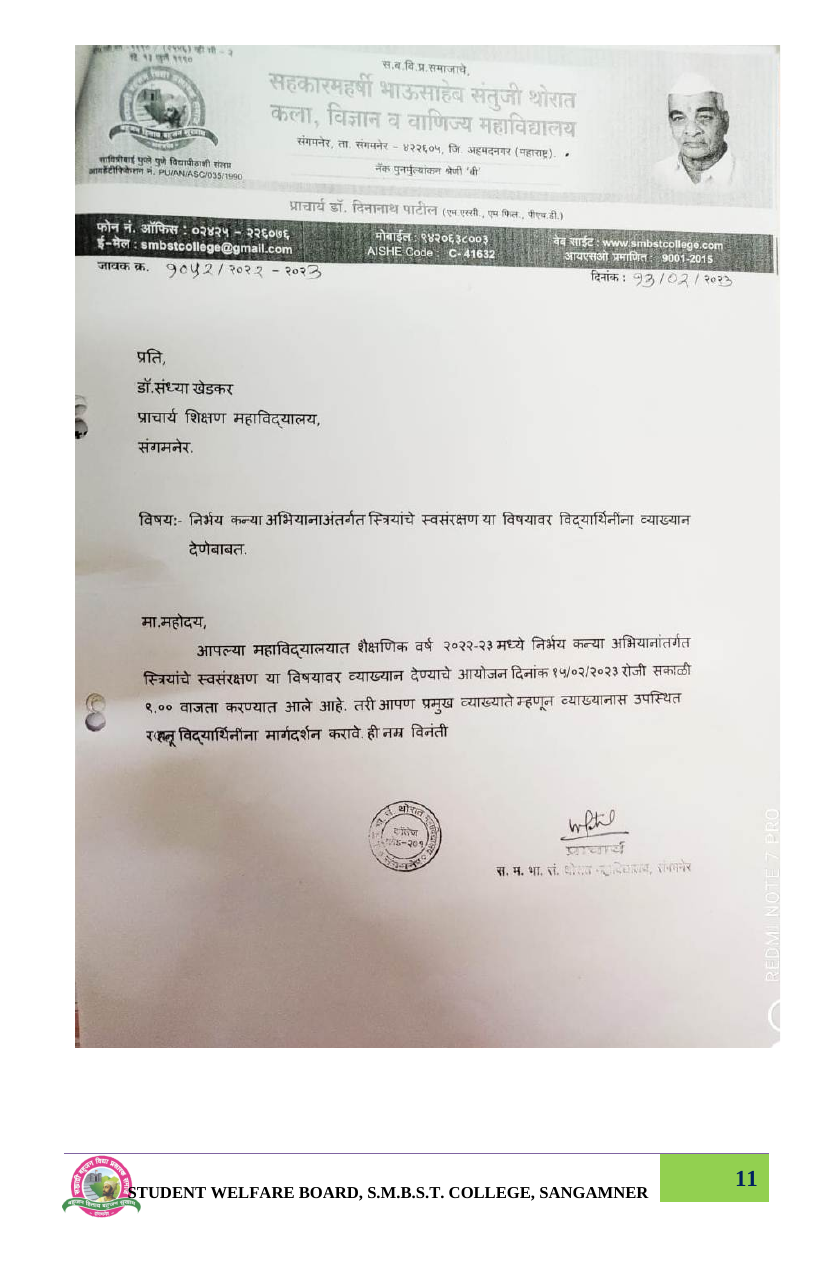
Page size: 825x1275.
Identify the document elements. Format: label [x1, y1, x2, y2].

picture [62, 1153, 141, 1224]
picture [75, 45, 780, 1048]
